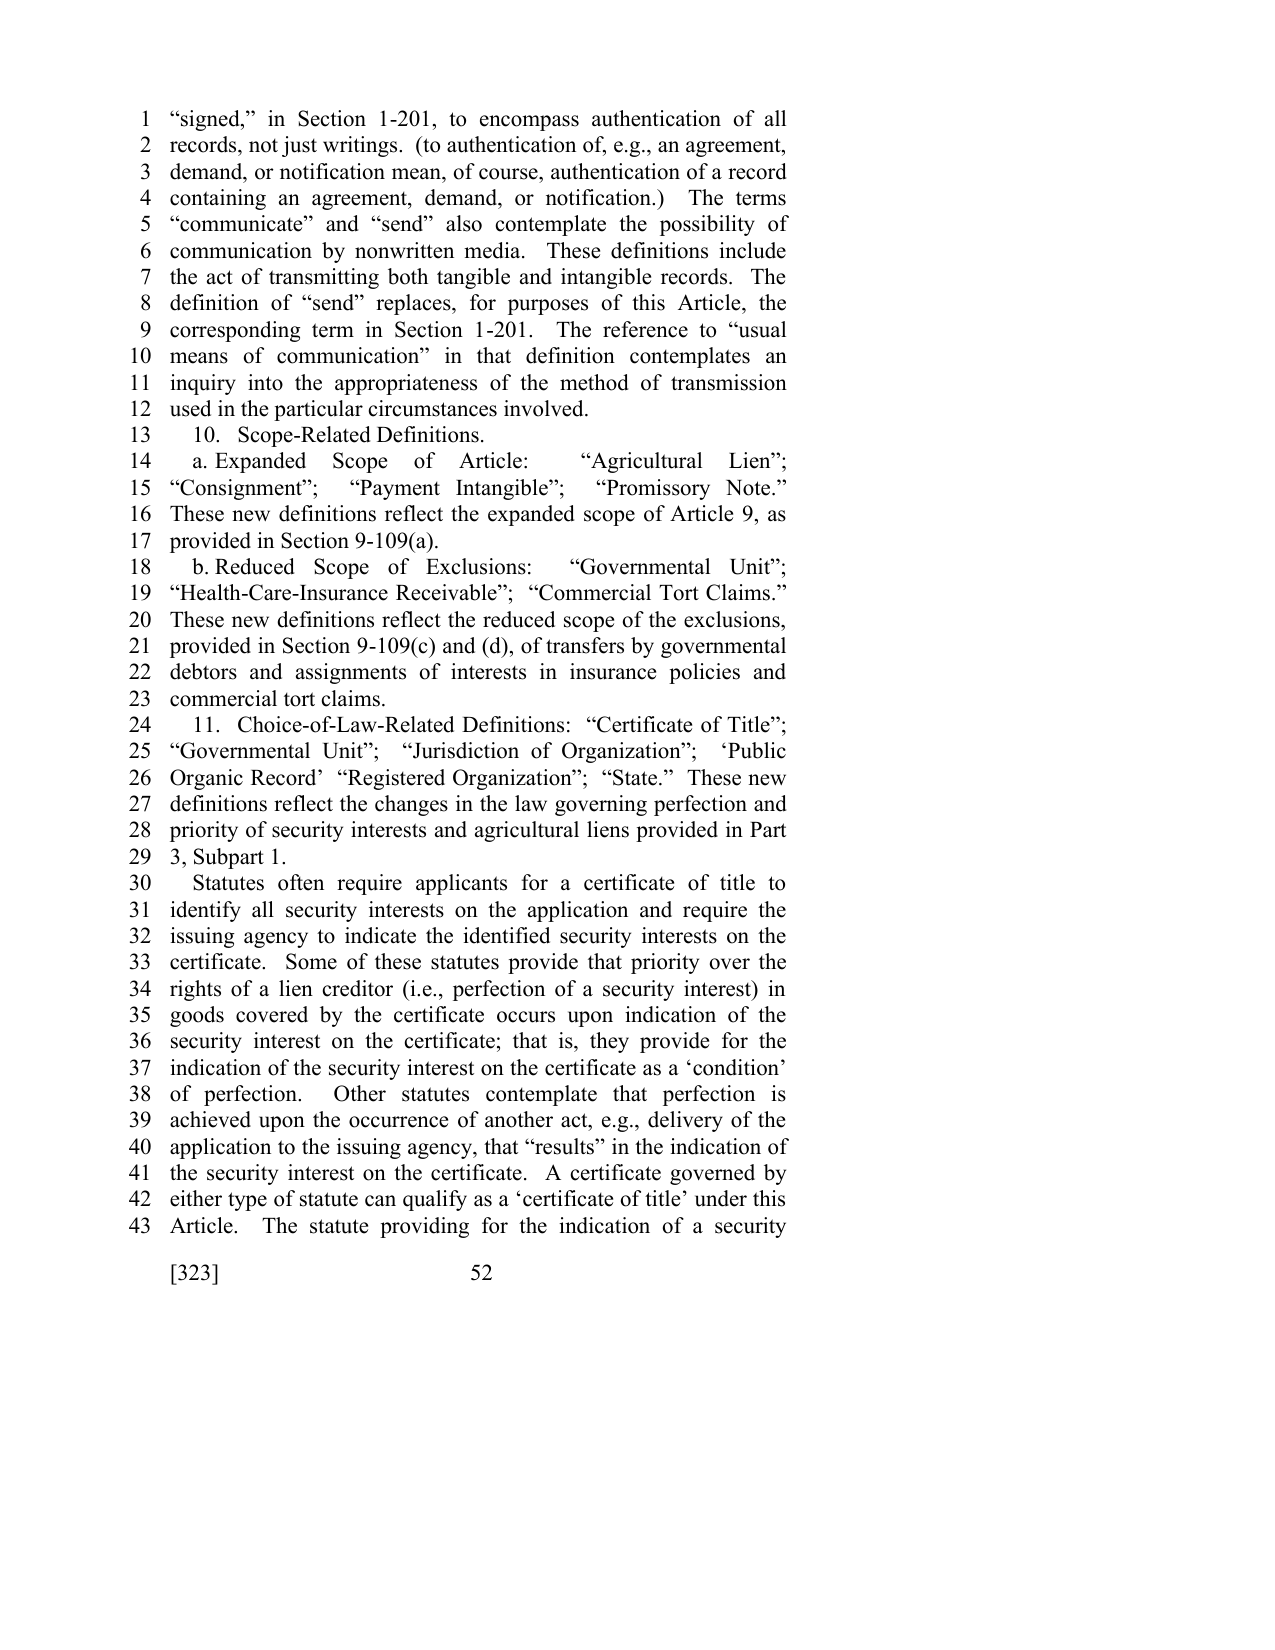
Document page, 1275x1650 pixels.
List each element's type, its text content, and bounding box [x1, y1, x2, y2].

text 11. Choice-of-Law-Related Definitions: “Certificate of Title”; “Governmental Unit”; “Jurisdiction of Organization”; ‘Public Organic Record’ “Registered Organization”; “State.” These new definitions reflect the changes in the law governing perfection and priority of security interests and agricultural liens provided in Part 3, Subpart 1. [169, 711, 787, 869]
text a. Expanded Scope of Article: “Agricultural Lien”; “Consignment”; “Payment Intangible”; “Promissory Note.” These new definitions reflect the expanded scope of Article 9, as provided in Section 9-109(a). [169, 448, 787, 553]
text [169, 105, 787, 421]
text b. Reduced Scope of Exclusions: “Governmental Unit”; “Health-Care-Insurance Receivable”; “Commercial Tort Claims.” These new definitions reflect the reduced scope of the exclusions, provided in Section 9-109(c) and (d), of transfers by governmental debtors and assignments of interests in insurance policies and commercial tort claims. [169, 553, 787, 711]
text 10. Scope-Related Definitions. [169, 421, 787, 448]
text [169, 869, 787, 1238]
